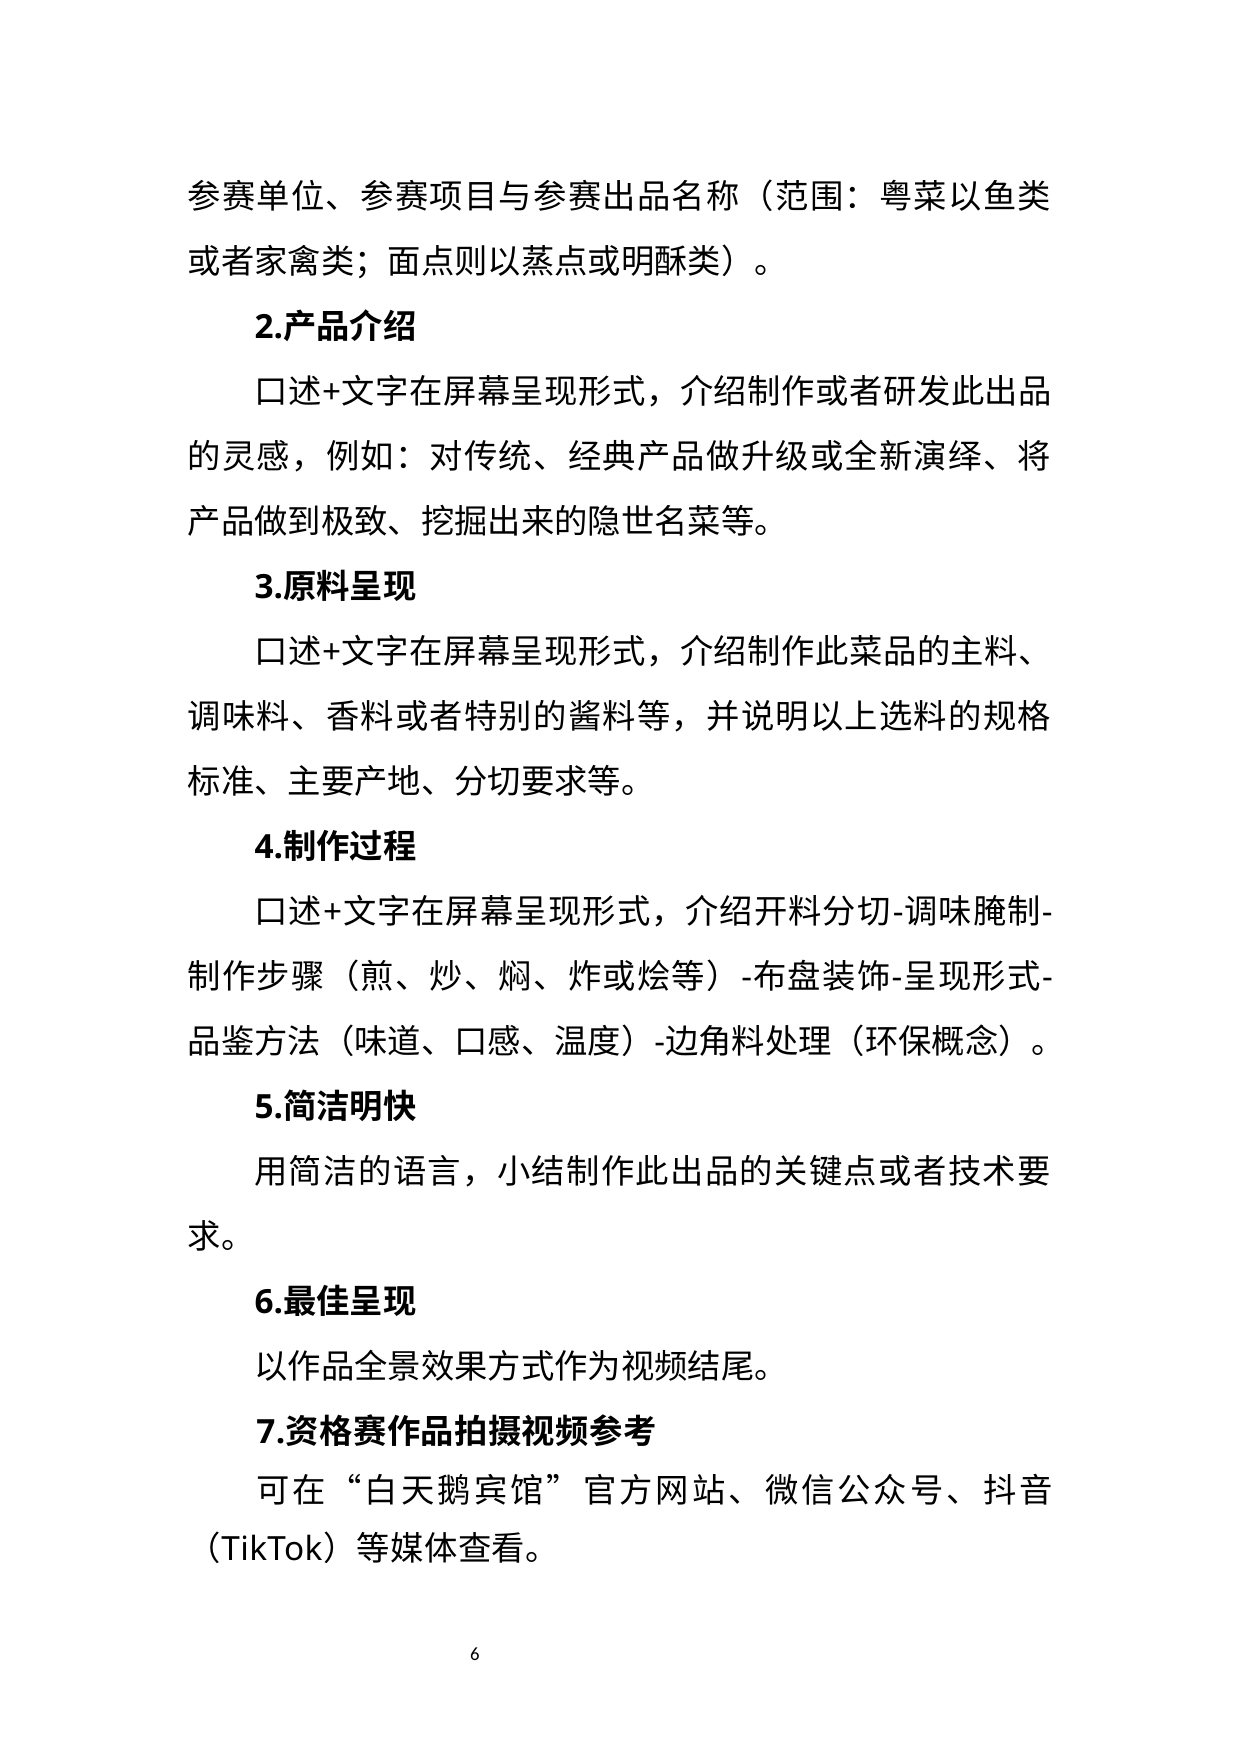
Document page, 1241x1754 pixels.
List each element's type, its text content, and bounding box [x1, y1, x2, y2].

list 2.产品介绍 [187, 292, 1053, 357]
list 4.制作过程 [187, 812, 1053, 877]
list 5.简洁明快 [187, 1072, 1053, 1137]
text 7.资格赛作品拍摄视频参考 [187, 1397, 1053, 1455]
list 口述+文字在屏幕呈现形式，介绍制作或者研发此出品的灵感，例如：对传统、经典产品做升级或全新演绎、将产品做到极致、挖掘出来的隐世名菜等。 [187, 357, 1053, 552]
text 可在“白天鹅宾馆”官方网站、微信公众号、抖音（TikTok）等媒体查看。 [187, 1455, 1053, 1572]
list 用简洁的语言，小结制作此出品的关键点或者技术要求。 [187, 1137, 1053, 1267]
list 以作品全景效果方式作为视频结尾。 [187, 1332, 1053, 1397]
list 3.原料呈现 [187, 552, 1053, 617]
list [187, 162, 1053, 292]
list 6.最佳呈现 [187, 1267, 1053, 1332]
list 口述+文字在屏幕呈现形式，介绍制作此菜品的主料、调味料、香料或者特别的酱料等，并说明以上选料的规格标准、主要产地、分切要求等。 [187, 617, 1053, 812]
list 口述+文字在屏幕呈现形式，介绍开料分切-调味腌制-制作步骤（煎、炒、焖、炸或烩等）-布盘装饰-呈现形式-品鉴方法（味道、口感、温度）-边角料处理（环保概念）。 [187, 877, 1053, 1072]
